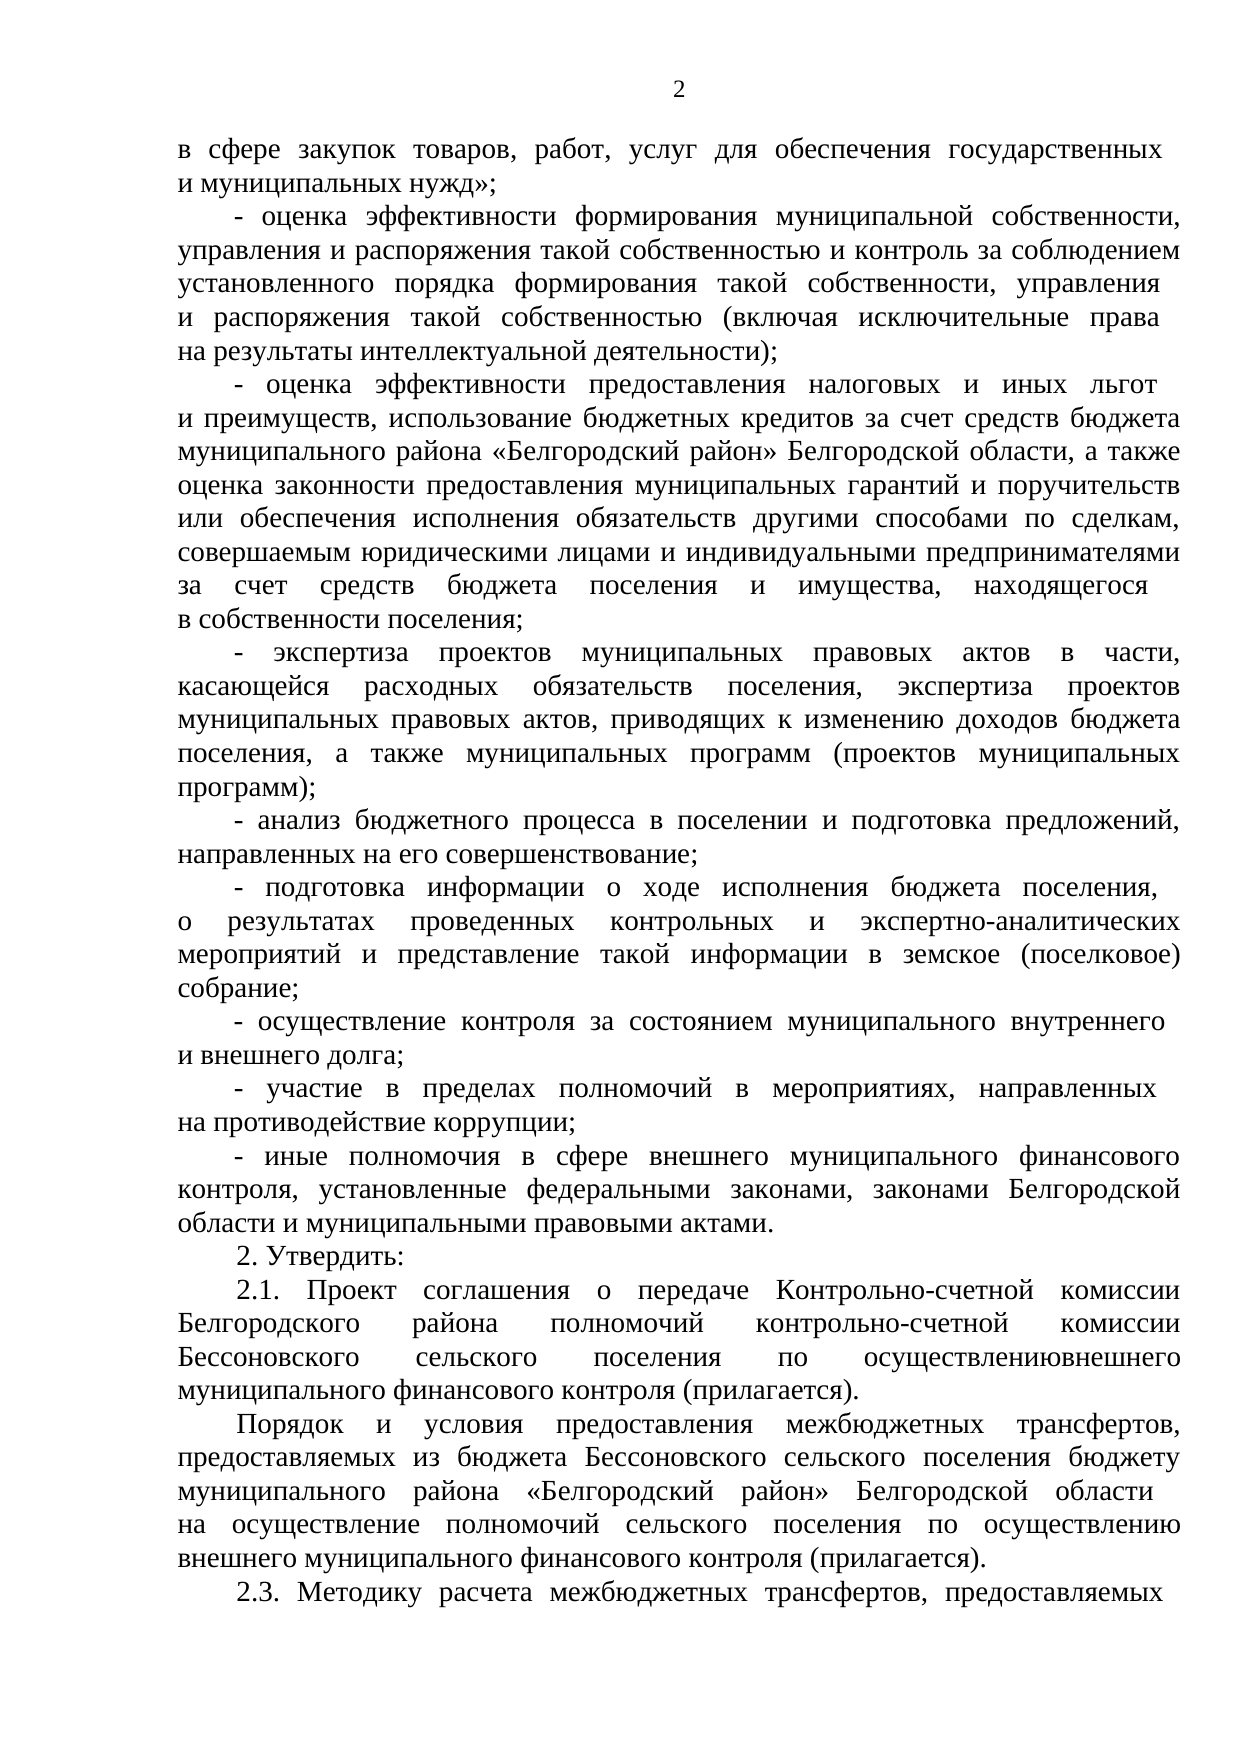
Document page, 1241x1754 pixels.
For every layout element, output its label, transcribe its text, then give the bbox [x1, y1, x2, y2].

text - иные полномочия в сфере внешнего муниципального финансового контроля, установленные федеральными законами, законами Белгородской области и муниципальными правовыми актами. [177, 1138, 1181, 1238]
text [177, 1574, 1181, 1607]
text - экспертиза проектов муниципальных правовых актов в части, касающейся расходных обязательств поселения, экспертиза проектов муниципальных правовых актов, приводящих к изменению доходов бюджета поселения, а также муниципальных программ (проектов муниципальных программ); [177, 634, 1181, 802]
text 2. Утвердить: [177, 1238, 1181, 1272]
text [177, 131, 1181, 198]
text - оценка эффективности предоставления налоговых и иных льгот и преимуществ, использование бюджетных кредитов за счет средств бюджета муниципального района «Белгородский район» Белгородской области, а также оценка законности предоставления муниципальных гарантий и поручительств или обеспечения исполнения обязательств другими способами по сделкам, совершаемым юридическими лицами и индивидуальными предпринимателями за счет средств бюджета поселения и имущества, находящегося в собственности поселения; [177, 366, 1181, 634]
text - подготовка информации о ходе исполнения бюджета поселения, о результатах проведенных контрольных и экспертно-аналитических мероприятий и представление такой информации в земское (поселковое) собрание; [177, 869, 1181, 1003]
text 2.1. Проект соглашения о передаче Контрольно-счетной комиссии Белгородского района полномочий контрольно-счетной комиссии Бессоновского сельского поселения по осуществлениювнешнего муниципального финансового контроля (прилагается). [177, 1272, 1181, 1406]
text - анализ бюджетного процесса в поселении и подготовка предложений, направленных на его совершенствование; [177, 802, 1181, 869]
text - участие в пределах полномочий в мероприятиях, направленных на противодействие коррупции; [177, 1071, 1181, 1138]
text - оценка эффективности формирования муниципальной собственности, управления и распоряжения такой собственностью и контроль за соблюдением установленного порядка формирования такой собственности, управления и распоряжения такой собственностью (включая исключительные права на результаты интеллектуальной деятельности); [177, 198, 1181, 366]
text - осуществление контроля за состоянием муниципального внутреннего и внешнего долга; [177, 1003, 1181, 1071]
list Порядок и условия предоставления межбюджетных трансфертов, предоставляемых из бюджета Бессоновского сельского поселения бюджету муниципального района «Белгородский район» Белгородской области на осуществление полномочий сельского поселения по осуществлению внешнего муниципального финансового контроля (прилагается). [177, 1406, 1181, 1574]
